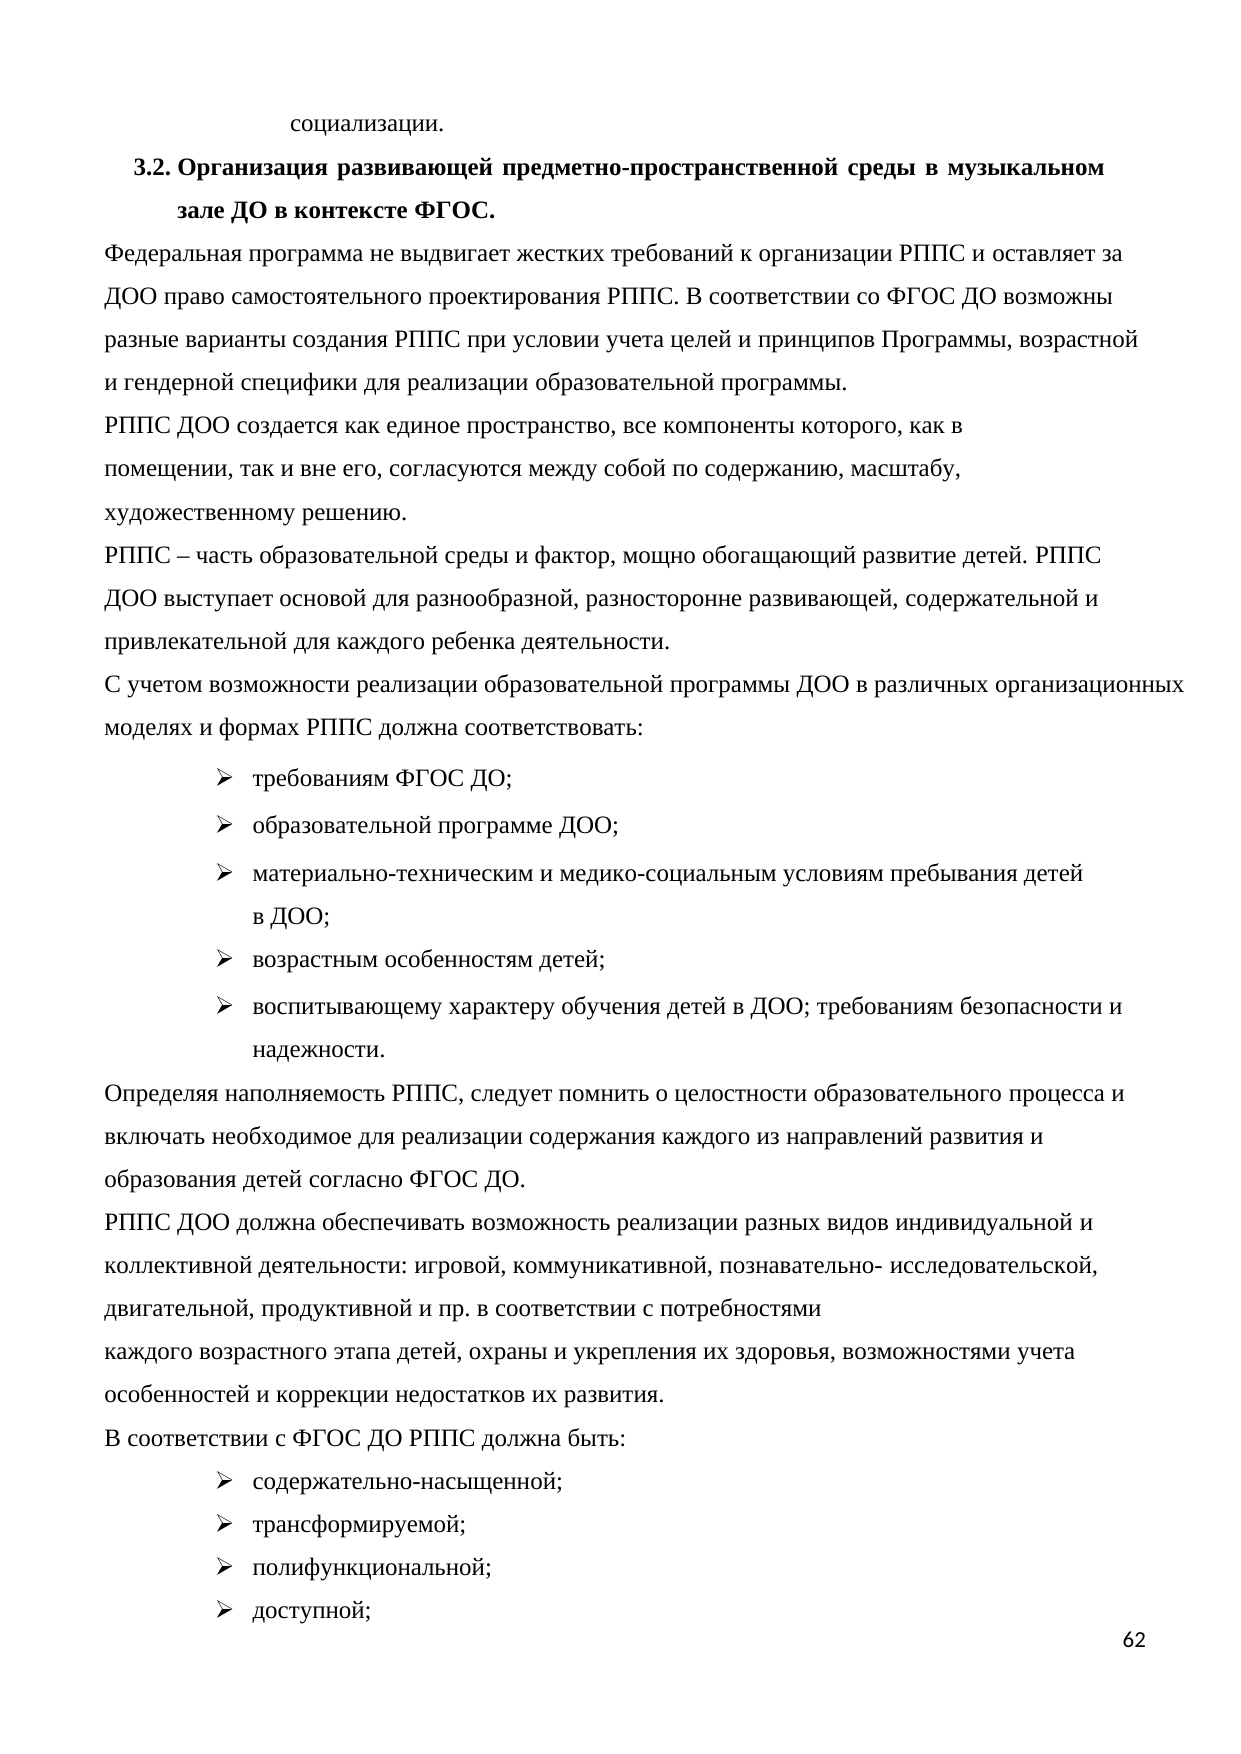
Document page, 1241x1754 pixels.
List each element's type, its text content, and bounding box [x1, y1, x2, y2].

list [252, 108, 1133, 137]
text РППС ДОО создается как единое пространство, все компоненты которого, как в помещении, так и вне его, согласуются между собой по содержанию, масштабу, художественному решению. [104, 410, 1036, 525]
text РППС – часть образовательной среды и фактор, мощно обогащающий развитие детей. РППС ДОО выступает основой для разнообразной, разносторонне развивающей, содержательной и привлекательной для каждого ребенка деятельности. [104, 540, 1103, 655]
text В соответствии с ФГОС ДО РППС должна быть: [104, 1423, 1223, 1451]
list трансформируемой; [214, 1509, 1223, 1538]
text Федеральная программа не выдвигает жестких требований к организации РППС и оставляет за ДОО право самостоятельного проектирования РППС. В соответствии со ФГОС ДО возможны разные варианты создания РППС при условии учета целей и принципов Программы, возрастной и гендерной специфики для реализации образовательной программы. [104, 238, 1149, 396]
list материально-техническим и медико-социальным условиям пребывания детей в ДОО; [214, 858, 1101, 930]
text РППС ДОО должна обеспечивать возможность реализации разных видов индивидуальной и коллективной деятельности: игровой, коммуникативной, познавательно- исследовательской, двигательной, продуктивной и пр. в соответствии с потребностями [104, 1207, 1148, 1322]
text С учетом возможности реализации образовательной программы ДОО в различных организационных моделях и формах РППС должна соответствовать: [104, 669, 1223, 741]
list полифункциональной; [214, 1552, 1223, 1581]
text каждого возрастного этапа детей, охраны и укрепления их здоровья, возможностями учета особенностей и коррекции недостатков их развития. [104, 1336, 1150, 1408]
list доступной; [214, 1595, 1223, 1624]
list образовательной программе ДОО; [214, 811, 1223, 839]
text Определяя наполняемость РППС, следует помнить о целостности образовательного процесса и включать необходимое для реализации содержания каждого из направлений развития и образования детей согласно ФГОС ДО. [104, 1078, 1149, 1193]
list содержательно-насыщенной; [214, 1466, 1223, 1494]
list возрастным особенностям детей; [214, 944, 1223, 973]
list воспитывающему характеру обучения детей в ДОО; требованиям безопасности и надежности. [214, 991, 1123, 1063]
list требованиям ФГОС ДО; [214, 763, 1223, 792]
list Организация развивающей предметно-пространственной среды в музыкальном зале ДО в контексте ФГОС. [133, 152, 1151, 223]
